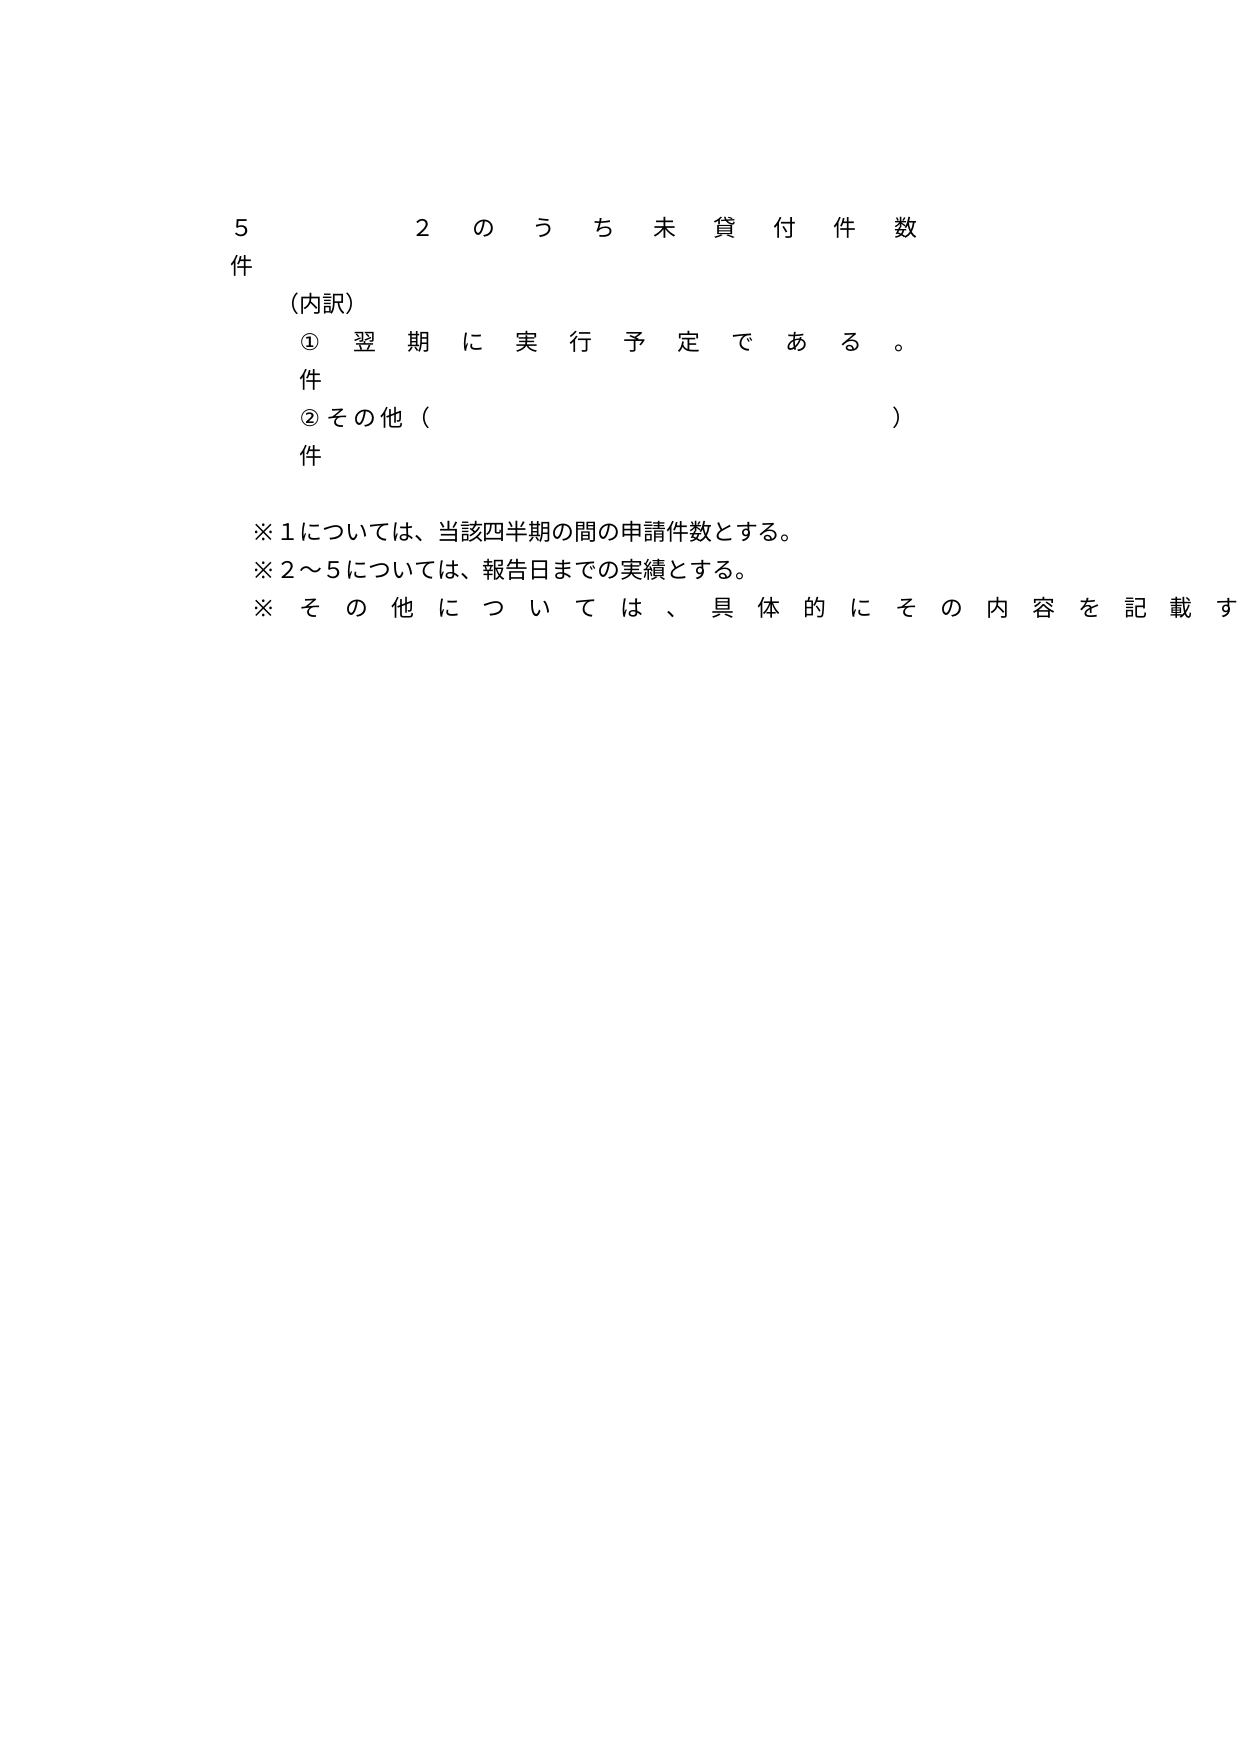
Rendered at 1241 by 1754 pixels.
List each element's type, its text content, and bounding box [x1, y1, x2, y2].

text ※その他については、具体的にその内容を記載すること。 [231, 587, 1056, 626]
text ①翌期に実行予定である。 件 [277, 321, 917, 397]
text ※２～５については、報告日までの実績とする。 [231, 549, 1056, 587]
text ５ ２のうち未貸付件数 件 [208, 207, 917, 283]
text ※１については、当該四半期の間の申請件数とする。 [231, 511, 1056, 549]
text （内訳） [254, 283, 1056, 321]
text ②その他（ ） 件 [277, 397, 917, 473]
